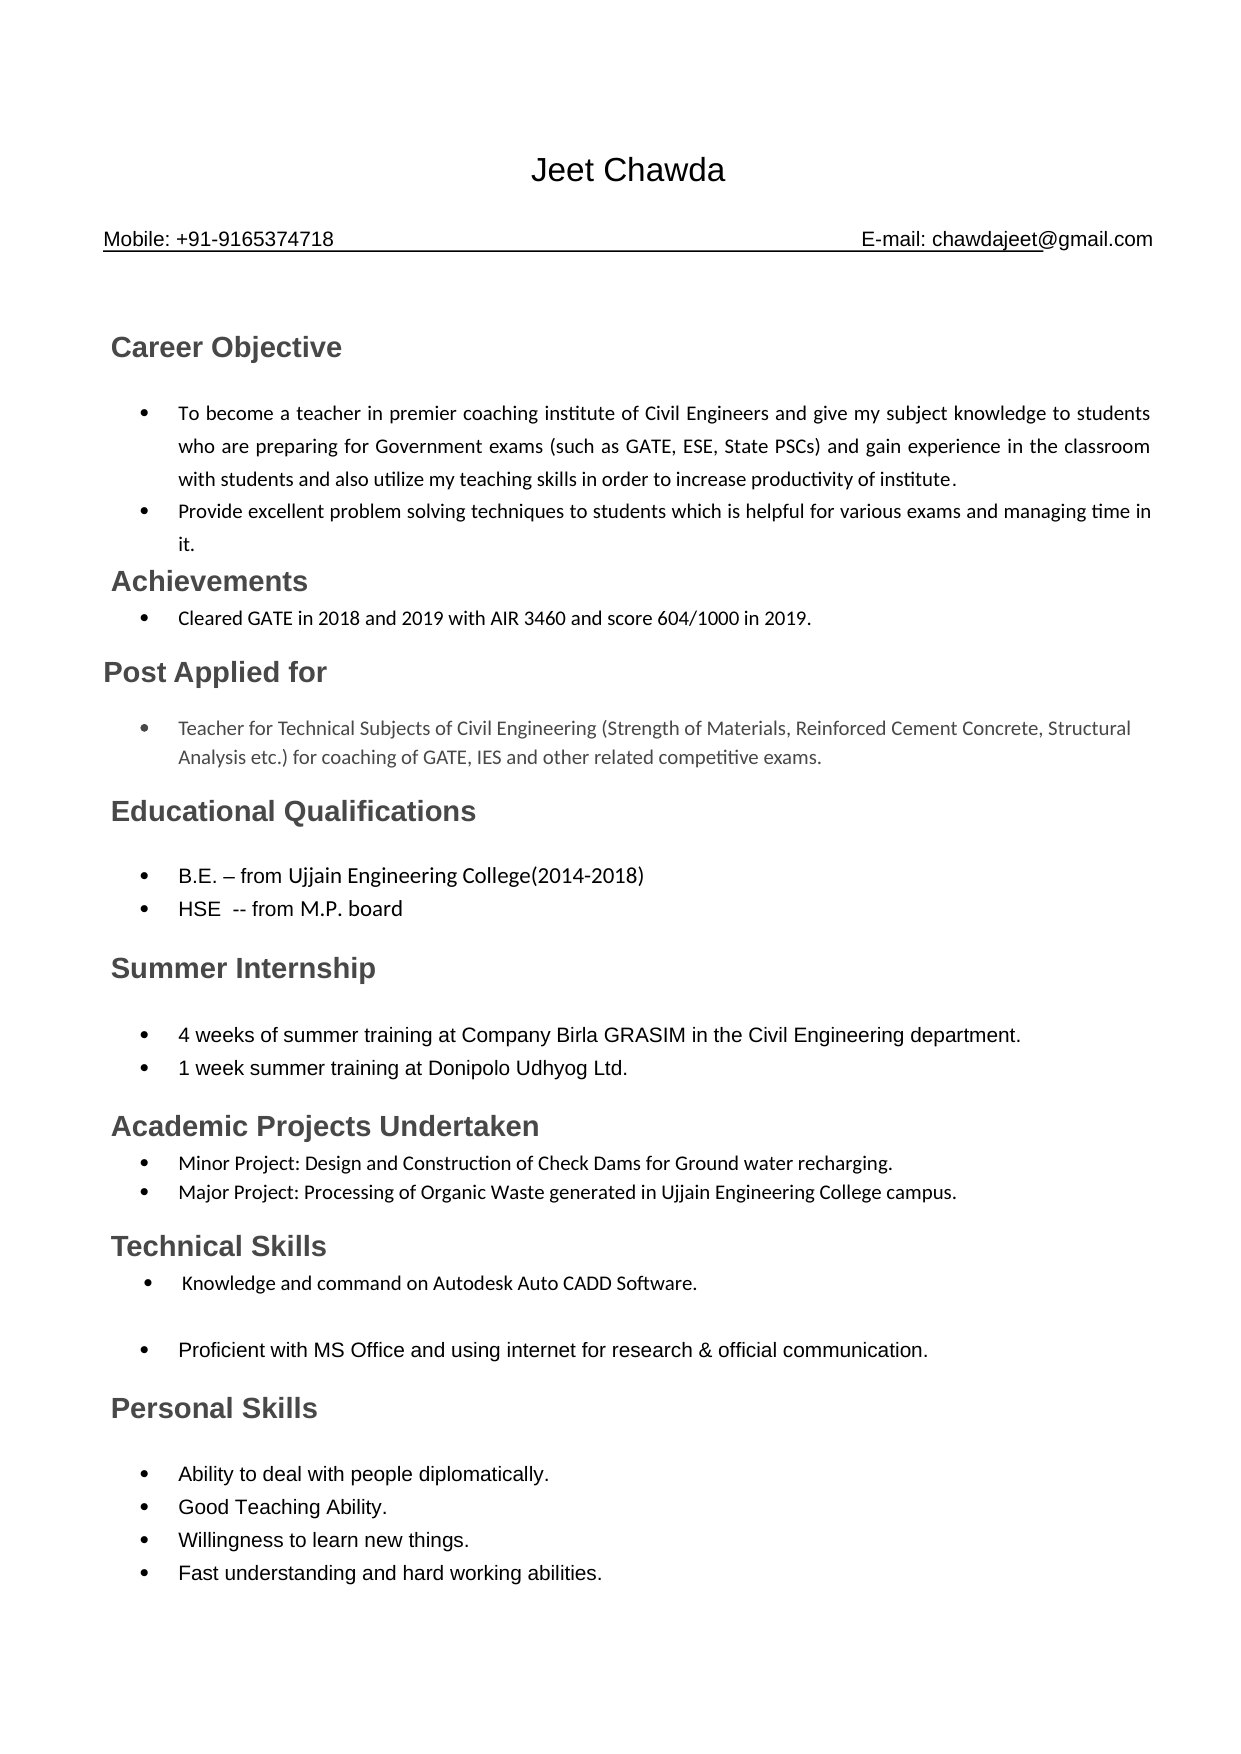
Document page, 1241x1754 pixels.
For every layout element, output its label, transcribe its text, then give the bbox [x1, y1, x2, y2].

table_header E-mail: chawdajeet@gmail.com [567, 218, 1153, 250]
list Cleared GATE in 2018 and 2019 with AIR 3460 and score 604/1000 in 2019. [141, 606, 1153, 631]
text Jeet Chawda [103, 150, 1153, 188]
list B.E. – from Ujjain Engineering College(2014-2018) [141, 857, 1153, 889]
text Career Objective [111, 286, 1146, 364]
list HSE -- from M.P. board [141, 889, 1153, 922]
list Minor Project: Design and Construction of Check Dams for Ground water recharging. [141, 1150, 1153, 1176]
list Good Teaching Ability. [141, 1486, 1153, 1519]
list Major Project: Processing of Organic Waste generated in Ujjain Engineering College campus. [141, 1179, 1153, 1205]
list Knowledge and command on Autodesk Auto CADD Software. [144, 1270, 1153, 1296]
list Willingness to learn new things. [141, 1519, 1153, 1552]
list Ability to deal with people diplomatically. [141, 1453, 1153, 1486]
list 4 weeks of summer training at Company Birla GRASIM in the Civil Engineering department. [141, 1014, 1153, 1047]
text Technical Skills [111, 1229, 1146, 1263]
list To become a teacher in premier coaching institute of Civil Engineers and give my subject knowledge to students who are preparing for Government exams (such as GATE, ESE, State PSCs) and gain experience in the classroom with students and also utilize my teaching skills in order to increase productivity of institute. [141, 393, 1153, 491]
text Academic Projects Undertaken [111, 1109, 1146, 1143]
text Personal Skills [111, 1391, 1146, 1424]
list Provide excellent problem solving techniques to students which is helpful for various exams and managing time in it. [141, 491, 1153, 557]
text Achievements [111, 564, 1146, 598]
list Teacher for Technical Subjects of Civil Engineering (Strength of Materials, Reinforced Cement Concrete, Structural Analysis etc.) for coaching of GATE, IES and other related competitive exams. [141, 715, 1153, 769]
list Proficient with MS Office and using internet for research & official communication. [141, 1329, 1153, 1361]
table_header Mobile: +91-9165374718 [103, 218, 567, 250]
text Post Applied for [103, 656, 1153, 689]
text Educational Qualifications [111, 794, 1146, 828]
list Fast understanding and hard working abilities. [141, 1552, 1153, 1584]
list 1 week summer training at Donipolo Udhyog Ltd. [141, 1047, 1153, 1080]
text Summer Internship [111, 952, 1146, 985]
